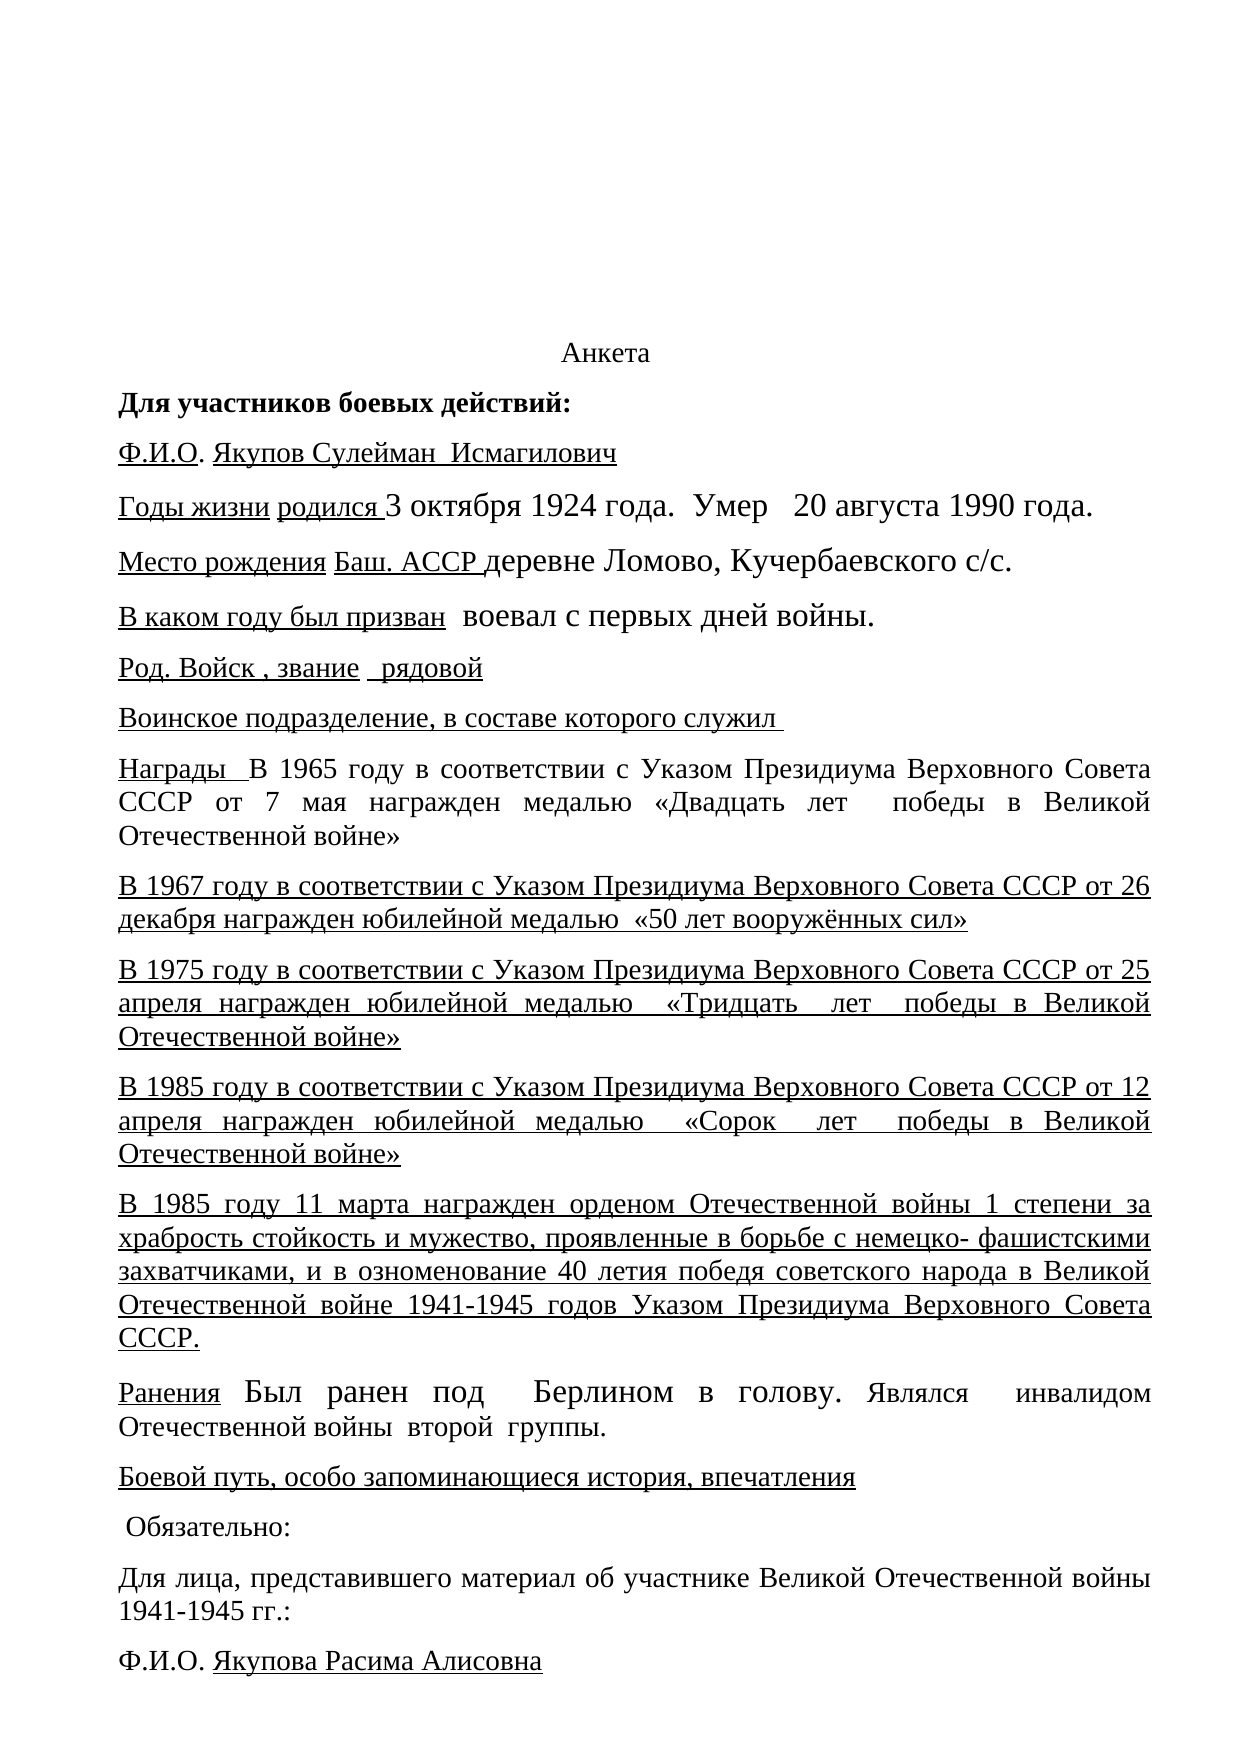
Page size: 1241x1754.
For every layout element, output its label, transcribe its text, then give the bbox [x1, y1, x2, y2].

text В 1967 году в соответствии с Указом Президиума Верховного Совета СССР от 26 декабря награжден юбилейной медалью «50 лет вооружённых сил» [118, 868, 1152, 935]
text Анкета [59, 335, 1152, 368]
text Ф.И.О. Якупова Расима Алисовна [118, 1643, 1152, 1677]
text В 1985 году 11 марта награжден орденом Отечественной войны 1 степени за храбрость стойкость и мужество, проявленные в борьбе с немецко- фашистскими захватчиками, и в озноменование 40 летия победя советского народа в Великой Отечественной войне 1941-1945 годов Указом Президиума Верховного Совета СССР. [118, 1217, 1152, 1316]
text В 1985 году в соответствии с Указом Президиума Верховного Совета СССР от 12 апреля награжден юбилейной медалью «Сорок лет победы в Великой Отечественной войне» [118, 1069, 1152, 1132]
text Ф.И.О. Якупов Сулейман Исмагилович [118, 435, 1152, 469]
text Обязательно: [118, 1509, 1152, 1543]
text Воинское подразделение, в составе которого служил [118, 701, 1152, 734]
text Для участников боевых действий: [118, 385, 1152, 418]
text Годы жизни родился 3 октября 1924 года. Умер 20 августа 1990 года. [118, 485, 1152, 524]
text Ранения Был ранен под Берлином в голову. Являлся инвалидом Отечественной войны второй группы. [118, 1371, 1152, 1443]
text В каком году был призван воевал с первых дней войны. [118, 595, 1152, 634]
text В 1975 году в соответствии с Указом Президиума Верховного Совета СССР от 25 апреля награжден юбилейной медалью «Тридцать лет победы в Великой Отечественной войне» [118, 952, 1152, 1052]
text Боевой путь, особо запоминающиеся история, впечатления [118, 1459, 1152, 1493]
text В 1985 году в соответствии с Указом Президиума Верховного Совета СССР от 12 апреля награжден юбилейной медалью «Сорок лет победы в Великой Отечественной войне» [118, 1133, 1152, 1170]
text Род. Войск , звание рядовой [118, 650, 1152, 684]
text В 1985 году 11 марта награжден орденом Отечественной войны 1 степени за храбрость стойкость и мужество, проявленные в борьбе с немецко- фашистскими захватчиками, и в озноменование 40 летия победя советского народа в Великой Отечественной войне 1941-1945 годов Указом Президиума Верховного Совета СССР. [118, 1186, 1152, 1215]
text Награды В 1965 году в соответствии с Указом Президиума Верховного Совета СССР от 7 мая награжден медалью «Двадцать лет победы в Великой Отечественной войне» [118, 751, 1152, 851]
text В 1985 году 11 марта награжден орденом Отечественной войны 1 степени за храбрость стойкость и мужество, проявленные в борьбе с немецко- фашистскими захватчиками, и в озноменование 40 летия победя советского народа в Великой Отечественной войне 1941-1945 годов Указом Президиума Верховного Совета СССР. [118, 1318, 1152, 1354]
text Для лица, представившего материал об участнике Великой Отечественной войны 1941-1945 гг.: [118, 1560, 1152, 1627]
text Место рождения Баш. АССР деревне Ломово, Кучербаевского с/с. [118, 540, 1152, 579]
